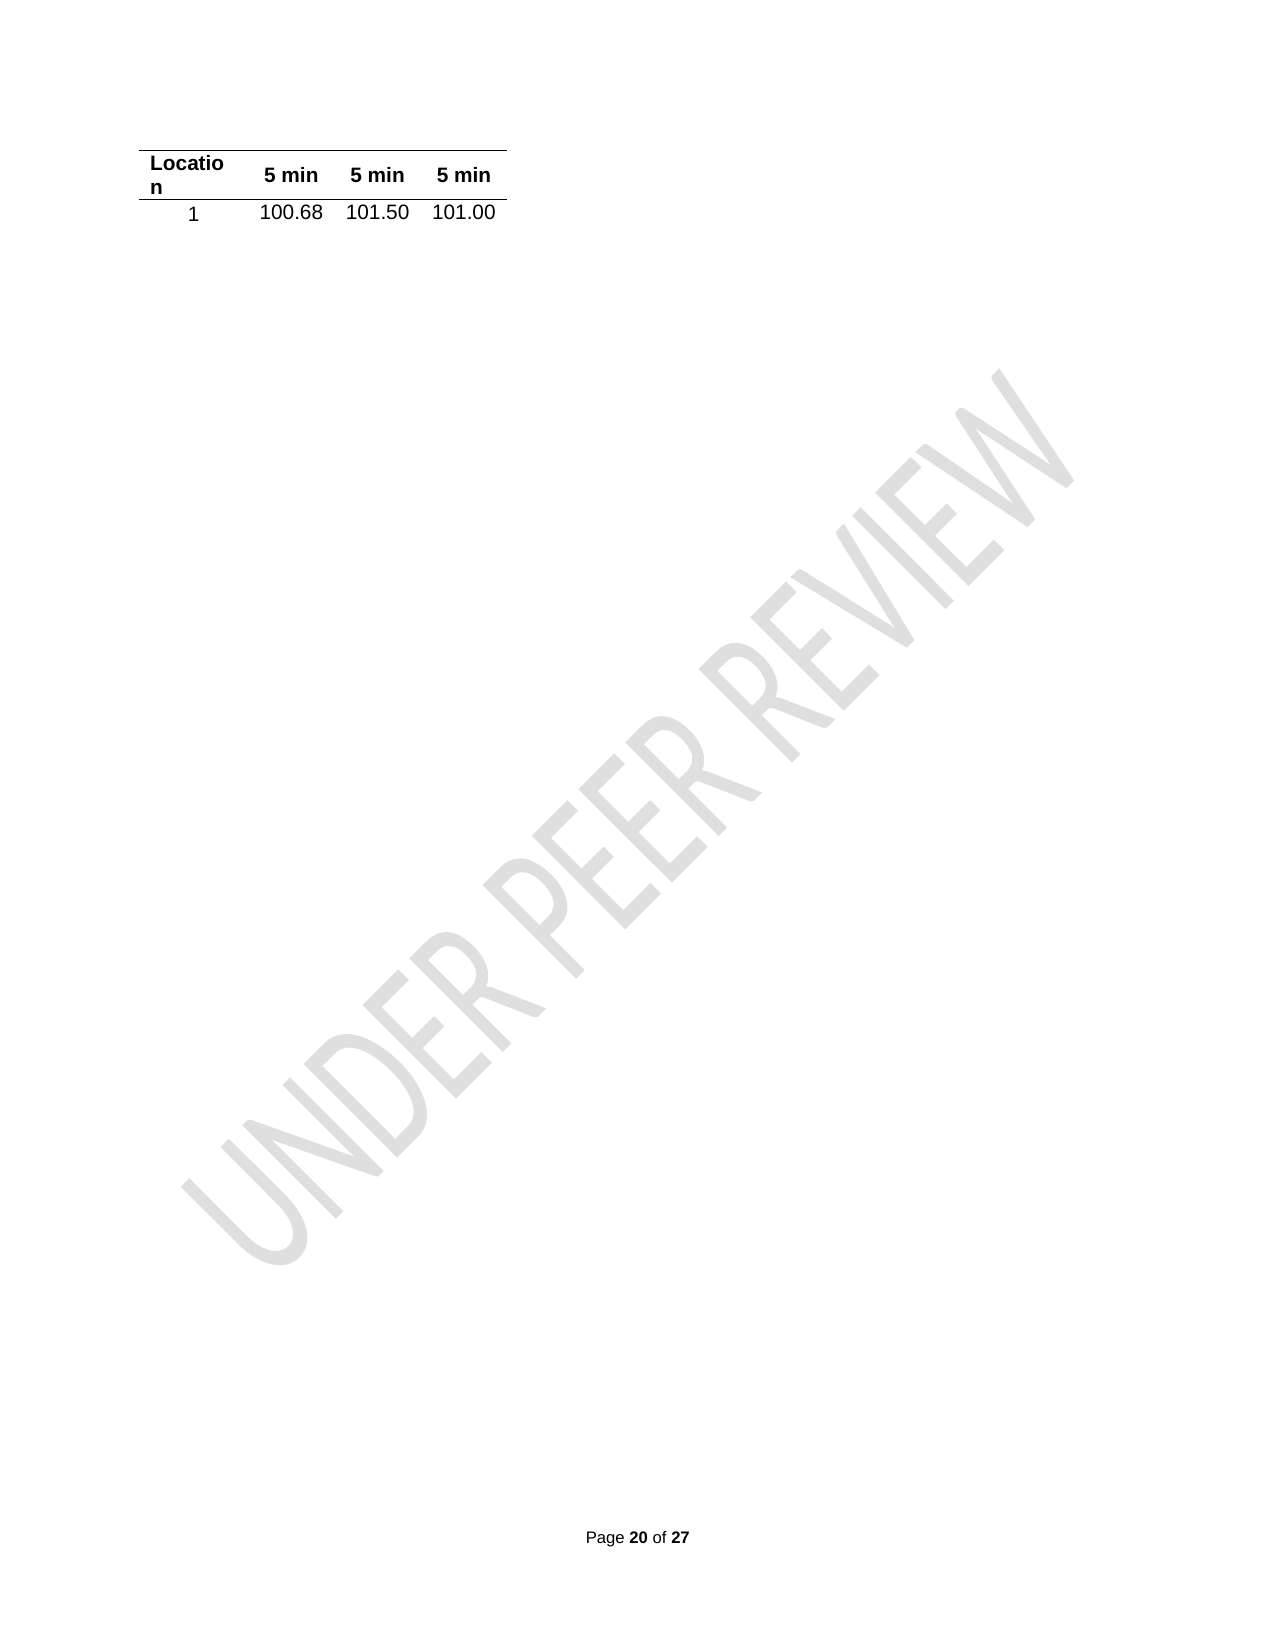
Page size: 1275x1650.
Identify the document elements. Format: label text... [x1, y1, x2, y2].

table_header 5 min [248, 151, 334, 199]
table_header Location [139, 151, 248, 199]
table_header 5 min [421, 151, 507, 199]
table_cell 101.50 [334, 200, 421, 228]
table_cell 1 [139, 200, 248, 228]
table_header 5 min [334, 151, 421, 199]
table_cell 100.68 [248, 200, 334, 228]
table_cell 101.00 [421, 200, 507, 228]
